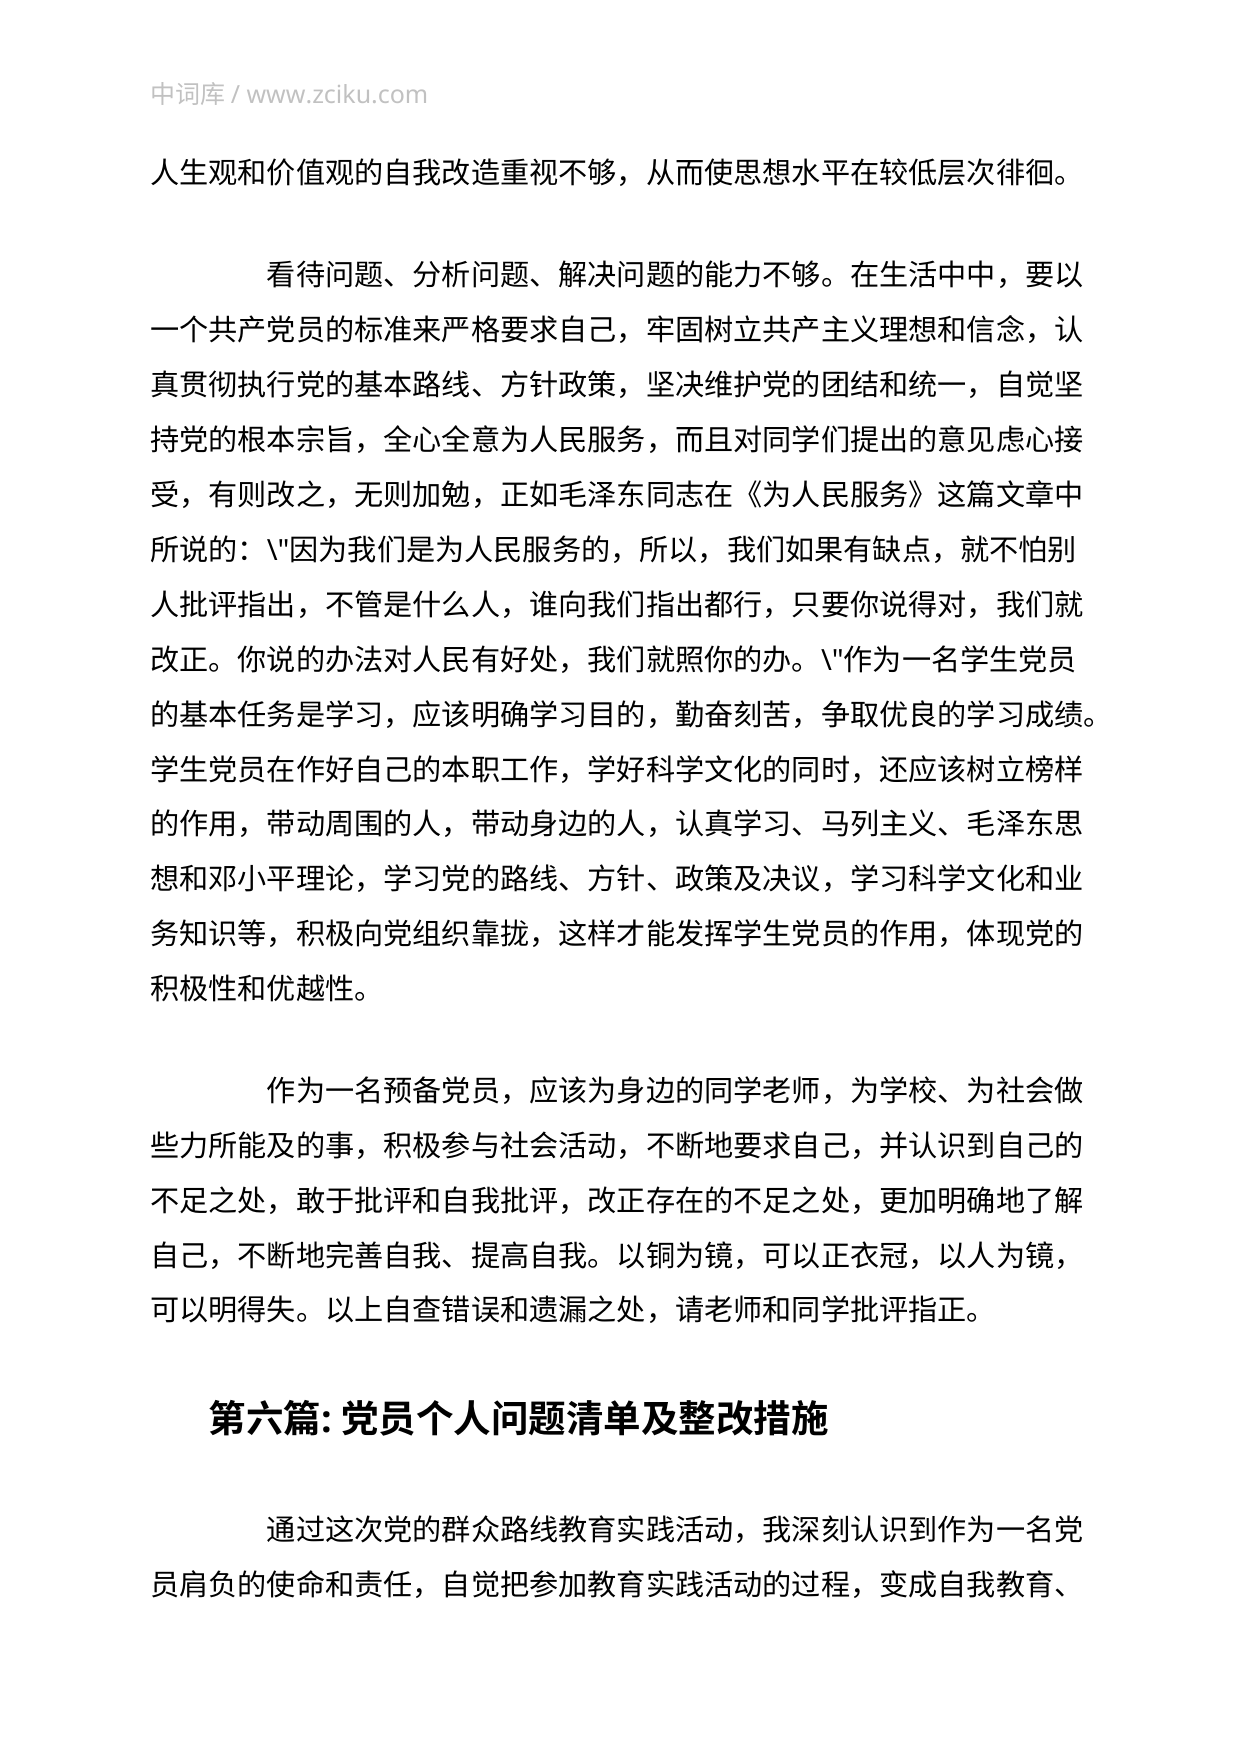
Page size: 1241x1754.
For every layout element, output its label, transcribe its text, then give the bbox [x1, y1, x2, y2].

text 看待问题、分析问题、解决问题的能力不够。在生活中中，要以一个共产党员的标准来严格要求自己，牢固树立共产主义理想和信念，认真贯彻执行党的基本路线、方针政策，坚决维护党的团结和统一，自觉坚持党的根本宗旨，全心全意为人民服务，而且对同学们提出的意见虑心接受，有则改之，无则加勉，正如毛泽东同志在《为人民服务》这篇文章中所说的：\"因为我们是为人民服务的，所以，我们如果有缺点，就不怕别人批评指出，不管是什么人，谁向我们指出都行，只要你说得对，我们就改正。你说的办法对人民有好处，我们就照你的办。\"作为一名学生党员的基本任务是学习，应该明确学习目的，勤奋刻苦，争取优良的学习成绩。学生党员在作好自己的本职工作，学好科学文化的同时，还应该树立榜样的作用，带动周围的人，带动身边的人，认真学习、马列主义、毛泽东思想和邓小平理论，学习党的路线、方针、政策及决议，学习科学文化和业务知识等，积极向党组织靠拢，这样才能发挥学生党员的作用，体现党的积极性和优越性。 [150, 252, 1090, 1008]
text 作为一名预备党员，应该为身边的同学老师，为学校、为社会做些力所能及的事，积极参与社会活动，不断地要求自己，并认识到自己的不足之处，敢于批评和自我批评，改正存在的不足之处，更加明确地了解自己，不断地完善自我、提高自我。以铜为镜，可以正衣冠，以人为镜，可以明得失。以上自查错误和遗漏之处，请老师和同学批评指正。 [150, 1067, 1090, 1329]
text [150, 150, 1090, 192]
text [150, 1506, 1090, 1603]
text 第六篇: 党员个人问题清单及整改措施 [150, 1389, 1090, 1443]
